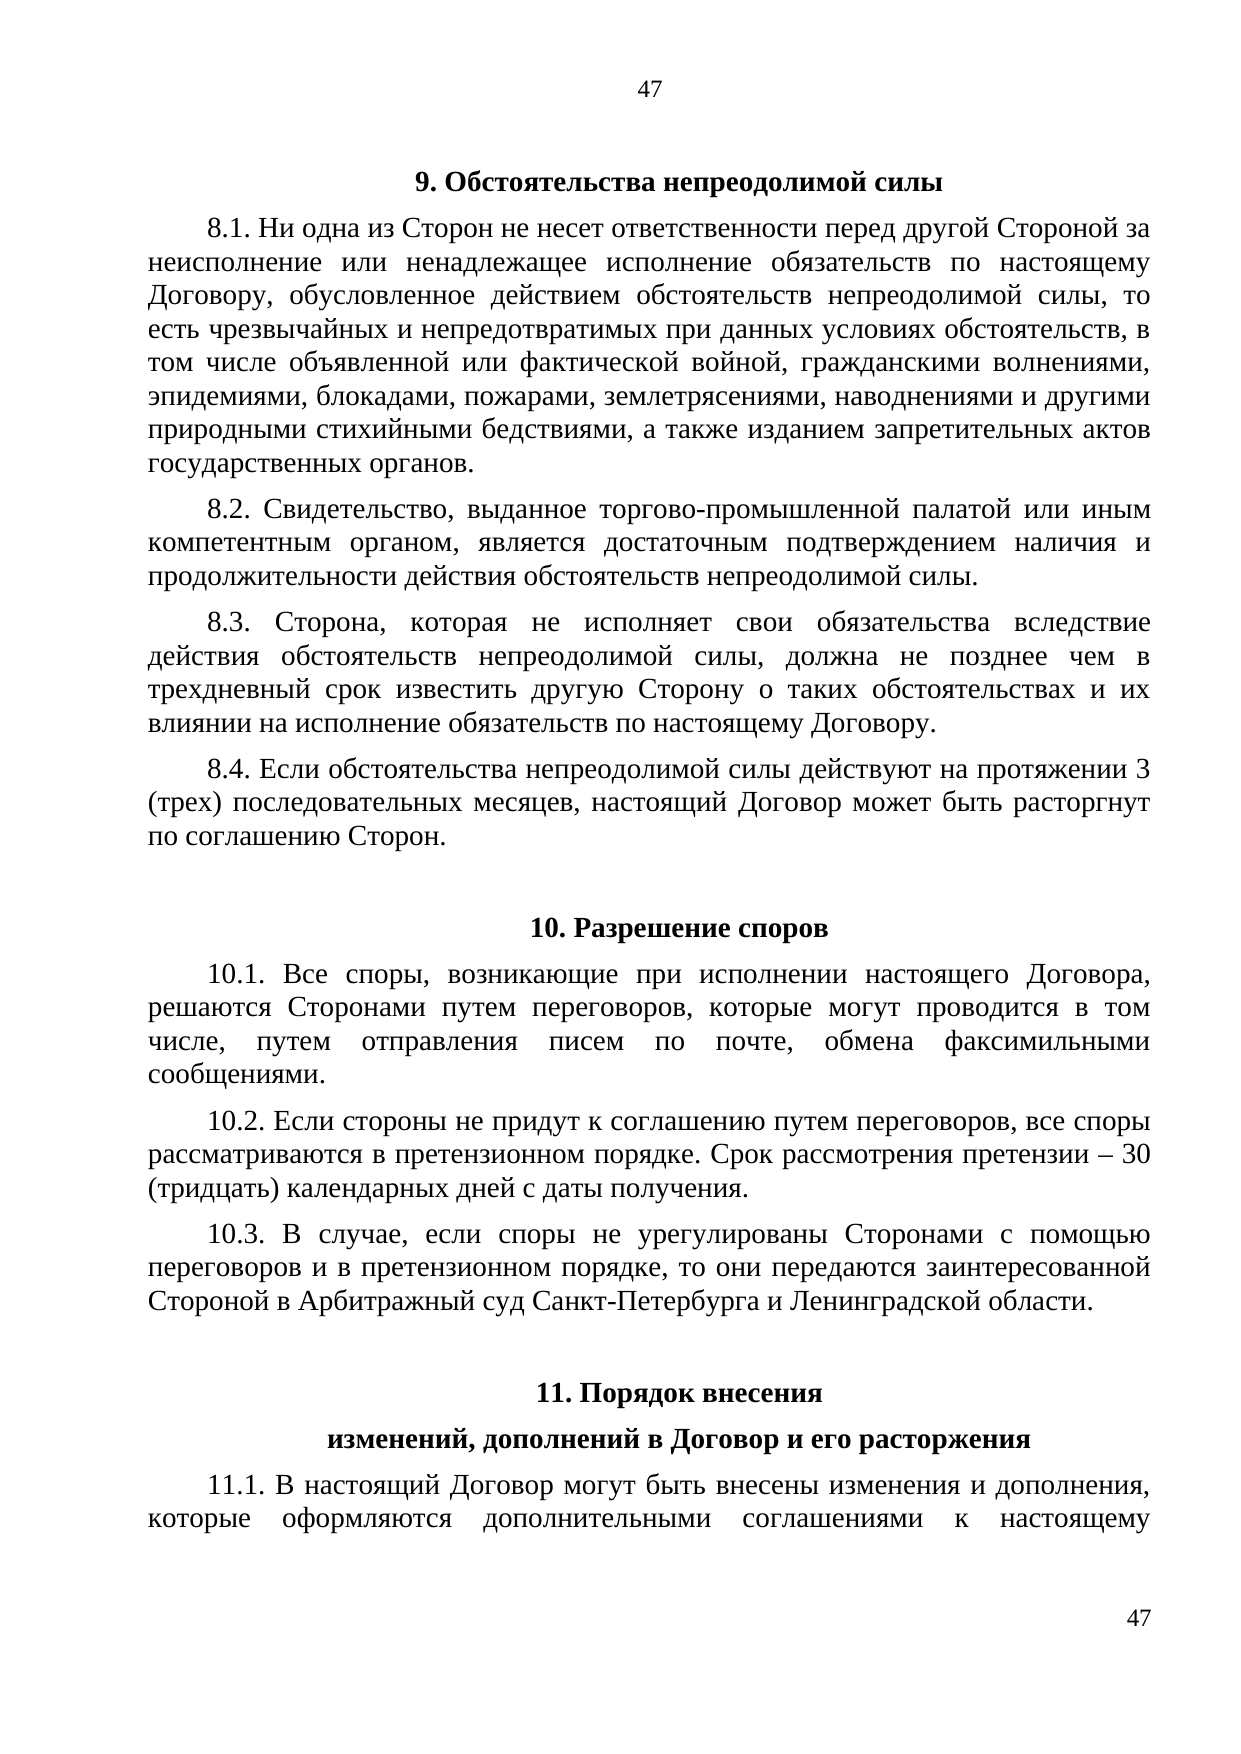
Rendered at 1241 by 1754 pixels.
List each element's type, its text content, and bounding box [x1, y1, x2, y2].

list 10. Разрешение споров [148, 910, 1152, 943]
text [148, 1467, 1152, 1534]
text 10.3. В случае, если споры не урегулированы Сторонами с помощью переговоров и в претензионном порядке, то они передаются заинтересованной Стороной в Арбитражный суд Санкт-Петербурга и Ленинградской области. [148, 1216, 1152, 1316]
text 8.2. Свидетельство, выданное торгово-промышленной палатой или иным компетентным органом, является достаточным подтверждением наличия и продолжительности действия обстоятельств непреодолимой силы. [148, 491, 1152, 592]
text 10.2. Если стороны не придут к соглашению путем переговоров, все споры рассматриваются в претензионном порядке. Срок рассмотрения претензии – 30 (тридцать) календарных дней с даты получения. [148, 1103, 1152, 1203]
text 8.1. Ни одна из Сторон не несет ответственности перед другой Стороной за неисполнение или ненадлежащее исполнение обязательств по настоящему Договору, обусловленное действием обстоятельств непреодолимой силы, то есть чрезвычайных и непредотвратимых при данных условиях обстоятельств, в том числе объявленной или фактической войной, гражданскими волнениями, эпидемиями, блокадами, пожарами, землетрясениями, наводнениями и другими природными стихийными бедствиями, а также изданием запретительных актов государственных органов. [148, 210, 1152, 478]
text 10.1. Все споры, возникающие при исполнении настоящего Договора, решаются Сторонами путем переговоров, которые могут проводится в том числе, путем отправления писем по почте, обмена факсимильными сообщениями. [148, 956, 1152, 1090]
text 8.3. Сторона, которая не исполняет свои обязательства вследствие действия обстоятельств непреодолимой силы, должна не позднее чем в трехдневный срок известить другую Сторону о таких обстоятельствах и их влиянии на исполнение обязательств по настоящему Договору. [148, 604, 1152, 738]
text 9. Обстоятельства непреодолимой силы [148, 164, 1152, 198]
text 8.4. Если обстоятельства непреодолимой силы действуют на протяжении 3 (трех) последовательных месяцев, настоящий Договор может быть расторгнут по соглашению Сторон. [148, 751, 1152, 851]
text изменений, дополнений в Договор и его расторжения [148, 1421, 1152, 1454]
text 11. Порядок внесения [148, 1375, 1152, 1408]
